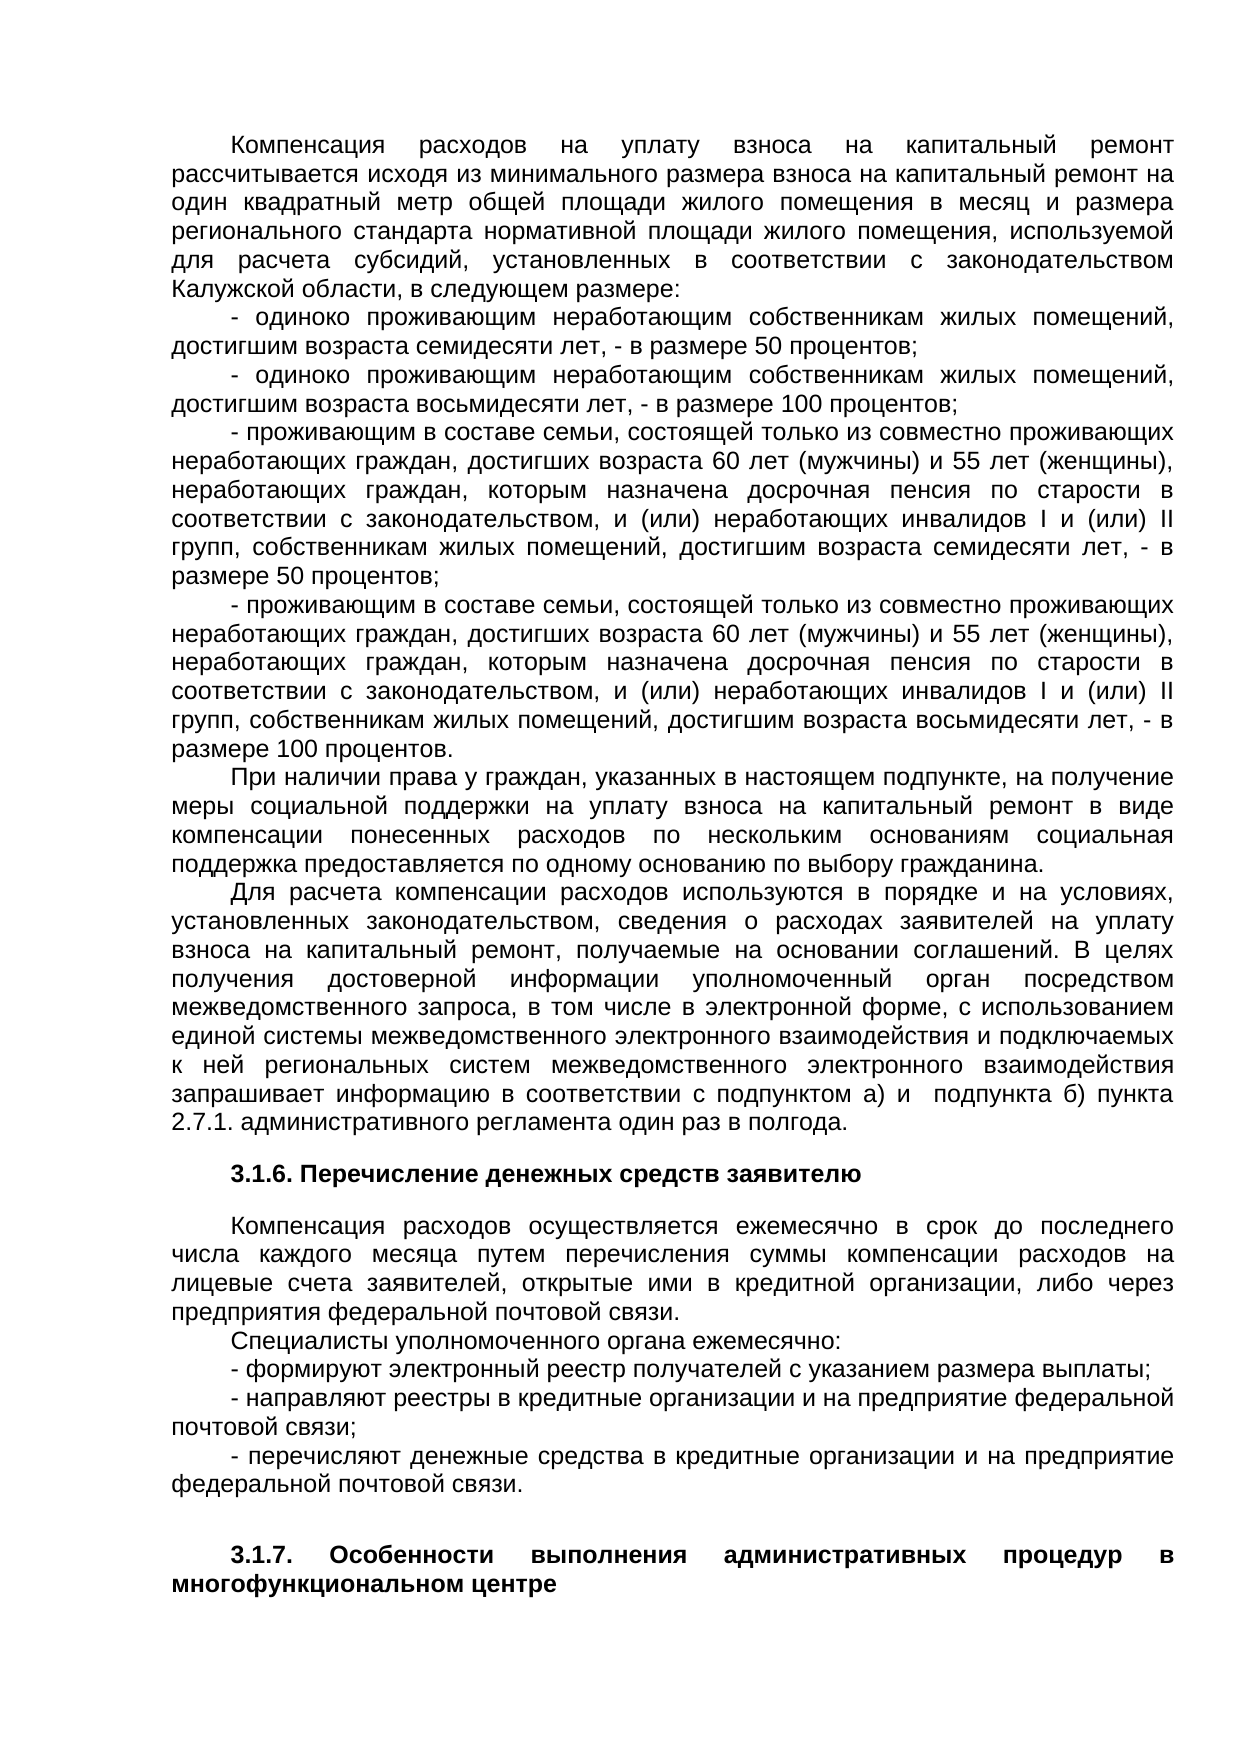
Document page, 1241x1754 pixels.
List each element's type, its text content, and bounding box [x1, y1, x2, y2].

text 3.1.6. Перечисление денежных средств заявителю [171, 1159, 1175, 1188]
text Компенсация расходов осуществляется ежемесячно в срок до последнего числа каждого месяца путем перечисления суммы компенсации расходов на лицевые счета заявителей, открытые ими в кредитной организации, либо через предприятия федеральной почтовой связи. [171, 1211, 1175, 1326]
text Компенсация расходов на уплату взноса на капитальный ремонт рассчитывается исходя из минимального размера взноса на капитальный ремонт на один квадратный метр общей площади жилого помещения в месяц и размера регионального стандарта нормативной площади жилого помещения, используемой для расчета субсидий, установленных в соответствии с законодательством Калужской области, в следующем размере: [171, 130, 1175, 302]
text При наличии права у граждан, указанных в настоящем подпункте, на получение меры социальной поддержки на уплату взноса на капитальный ремонт в виде компенсации понесенных расходов по нескольким основаниям социальная поддержка предоставляется по одному основанию по выбору гражданина. [171, 762, 1175, 877]
text 3.1.7. Особенности выполнения административных процедур в многофункциональном центре [171, 1540, 1175, 1598]
text - проживающим в составе семьи, состоящей только из совместно проживающих неработающих граждан, достигших возраста 60 лет (мужчины) и 55 лет (женщины), неработающих граждан, которым назначена досрочная пенсия по старости в соответствии с законодательством, и (или) неработающих инвалидов I и (или) II групп, собственникам жилых помещений, достигшим возраста семидесяти лет, - в размере 50 процентов; [171, 417, 1175, 590]
text - одиноко проживающим неработающим собственникам жилых помещений, достигшим возраста семидесяти лет, - в размере 50 процентов; [171, 302, 1175, 360]
text - одиноко проживающим неработающим собственникам жилых помещений, достигшим возраста восьмидесяти лет, - в размере 100 процентов; [171, 360, 1175, 417]
text - перечисляют денежные средства в кредитные организации и на предприятие федеральной почтовой связи. [171, 1441, 1175, 1498]
text - формируют электронный реестр получателей с указанием размера выплаты; [171, 1354, 1175, 1383]
text - проживающим в составе семьи, состоящей только из совместно проживающих неработающих граждан, достигших возраста 60 лет (мужчины) и 55 лет (женщины), неработающих граждан, которым назначена досрочная пенсия по старости в соответствии с законодательством, и (или) неработающих инвалидов I и (или) II групп, собственникам жилых помещений, достигшим возраста восьмидесяти лет, - в размере 100 процентов. [171, 590, 1175, 762]
text Для расчета компенсации расходов используются в порядке и на условиях, установленных законодательством, сведения о расходах заявителей на уплату взноса на капитальный ремонт, получаемые на основании соглашений. В целях получения достоверной информации уполномоченный орган посредством межведомственного запроса, в том числе в электронной форме, с использованием единой системы межведомственного электронного взаимодействия и подключаемых к ней региональных систем межведомственного электронного взаимодействия запрашивает информацию в соответствии с подпунктом а) и подпункта б) пункта 2.7.1. административного регламента один раз в полгода. [171, 877, 1175, 1136]
text Специалисты уполномоченного органа ежемесячно: [171, 1326, 1175, 1354]
text - направляют реестры в кредитные организации и на предприятие федеральной почтовой связи; [171, 1383, 1175, 1441]
